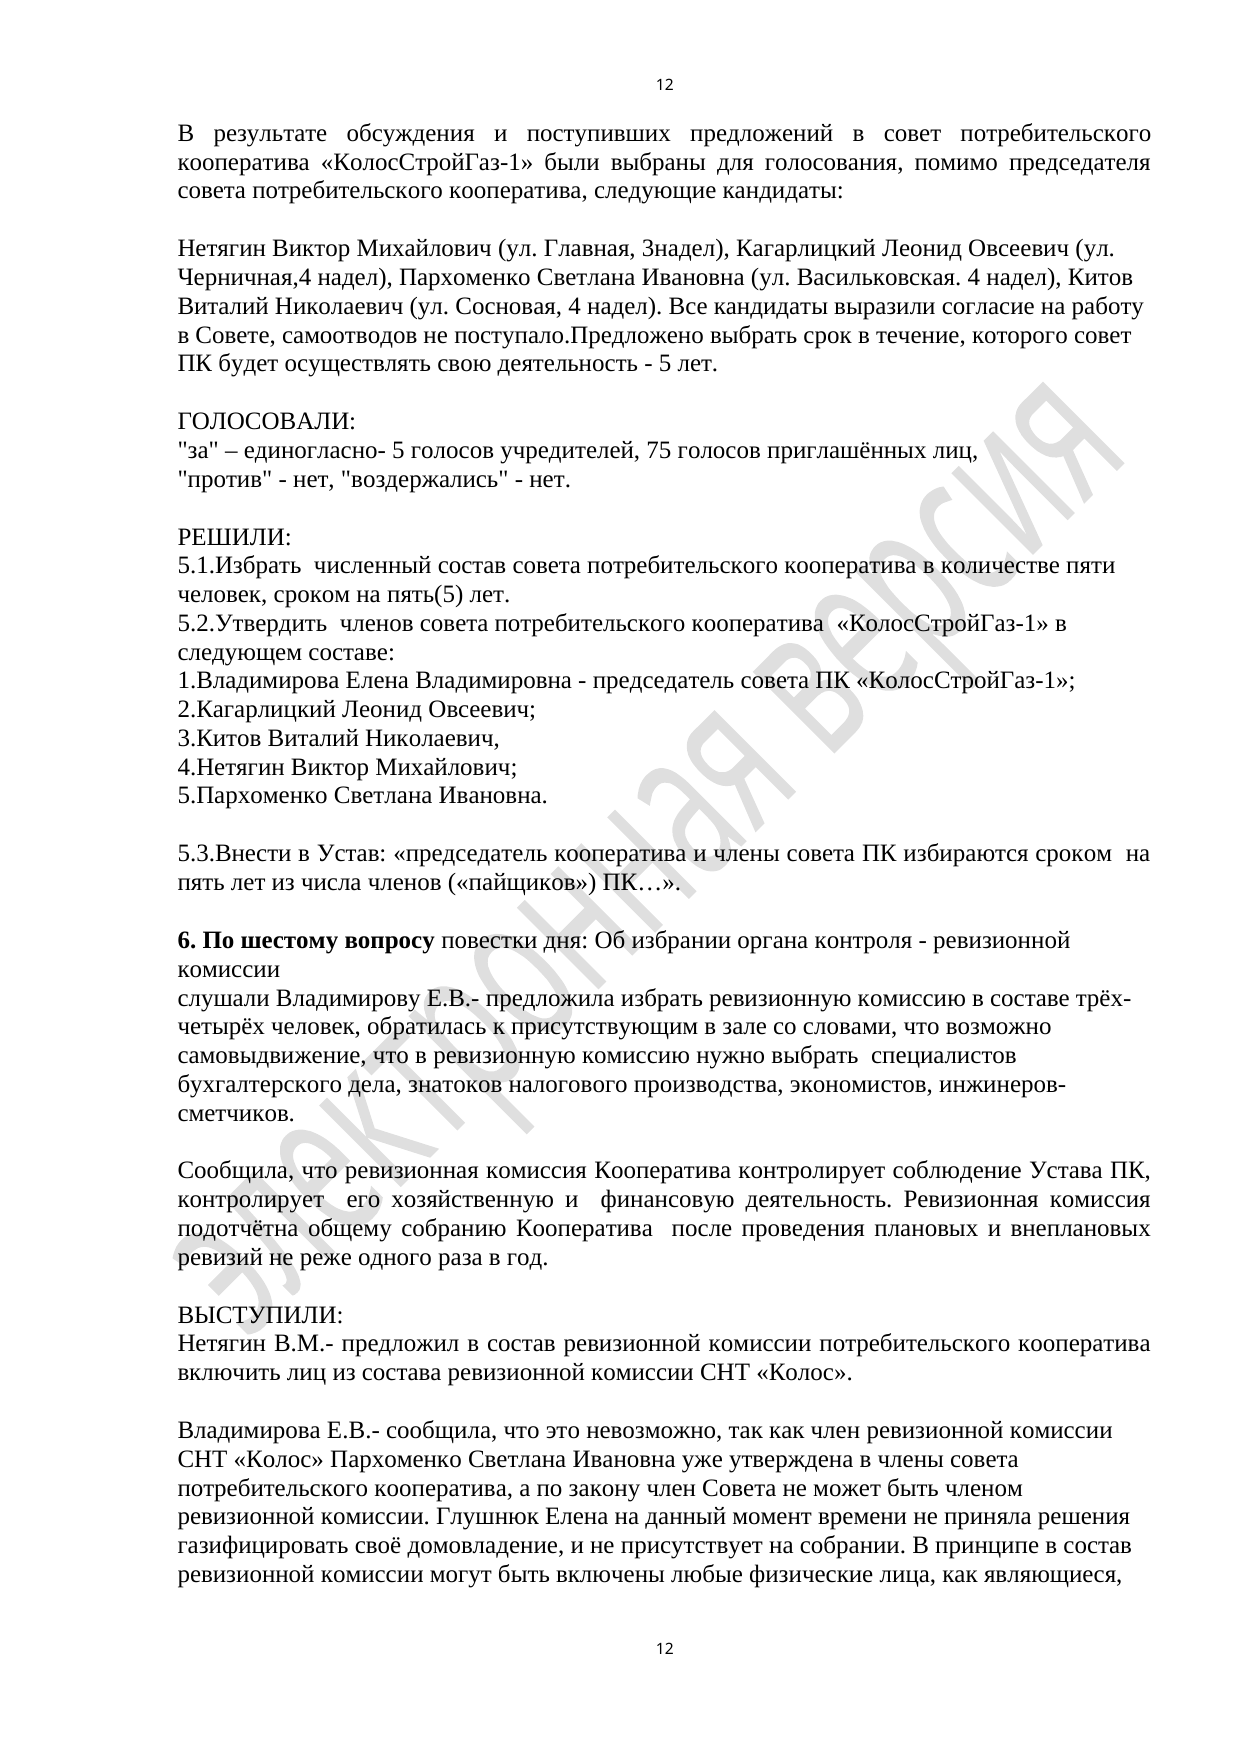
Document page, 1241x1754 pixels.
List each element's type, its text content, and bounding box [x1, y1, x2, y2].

text Владимирова Е.В.- напомнила собранию, что совет потребительского кооператива является органом управления Кооператива в период между общими собраниями, представляет интересы пайщиков ПК, защищает их права и подотчётен общему собранию ПК. Высшим же органом управления ПК является общее собрание. [177, 291, 1152, 406]
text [177, 118, 1152, 176]
text РЕШИЛИ: 5.1.Избрать численный состав совета потребительского кооператива в количестве пяти человек, сроком на пять(5) лет. 5.2.Утвердить членов совета потребительского кооператива «КолосСтройГаз-1» в следующем составе: 1.Владимирова Елена Владимировна - председатель совета ПК «КолосСтройГаз-1»; 2.Кагарлицкий Леонид Овсеевич; 3.Китов Виталий Николаевич, 4.Нетягин Виктор Михайлович; 5.Пархоменко Светлана Ивановна. [177, 839, 1152, 1127]
text 6. По шестому вопросу повестки дня: Об избрании органа контроля - ревизионной комиссии слушали Владимирову Е.В.- предложила избрать ревизионную комиссию в составе трёх-четырёх человек, обратилась к присутствующим в зале со словами, что возможно самовыдвижение, что в ревизионную комиссию нужно выбрать специалистов бухгалтерского дела, знатоков налогового производства, экономистов, инжинеров-сметчиков. [177, 1243, 1152, 1444]
text ГОЛОСОВАЛИ: "за" – единогласно- 5 голосов учредителей, 75 голосов приглашённых лиц, "против" - нет, "воздержались" - нет. [177, 724, 1152, 810]
text 5.3.Внести в Устав: «председатель кооператива и члены совета ПК избираются сроком на пять лет из числа членов («пайщиков») ПК…». [177, 1156, 1152, 1213]
text Нетягин В.М.- согласился с предложением, что учредители ПК избираются полным составом в совет потребительского кооператива. [177, 205, 1152, 262]
text В результате обсуждения и поступивших предложений в совет потребительского кооператива «КолосСтройГаз-1» были выбраны для голосования, помимо председателя совета потребительского кооператива, следующие кандидаты: [177, 436, 1152, 522]
text Сообщила, что ревизионная комиссия Кооператива контролирует соблюдение Устава ПК, контролирует его хозяйственную и финансовую деятельность. Ревизионная комиссия подотчётна общему собранию Кооператива после проведения плановых и внеплановых ревизий не реже одного раза в год. [177, 1473, 1152, 1588]
text Нетягин Виктор Михайлович (ул. Главная, 3надел), Кагарлицкий Леонид Овсеевич (ул. Черничная,4 надел), Пархоменко Светлана Ивановна (ул. Васильковская. 4 надел), Китов Виталий Николаевич (ул. Сосновая, 4 надел). Все кандидаты выразили согласие на работу в Совете, самоотводов не поступало.Предложено выбрать срок в течение, которого совет ПК будет осуществлять свою деятельность - 5 лет. [177, 551, 1152, 695]
